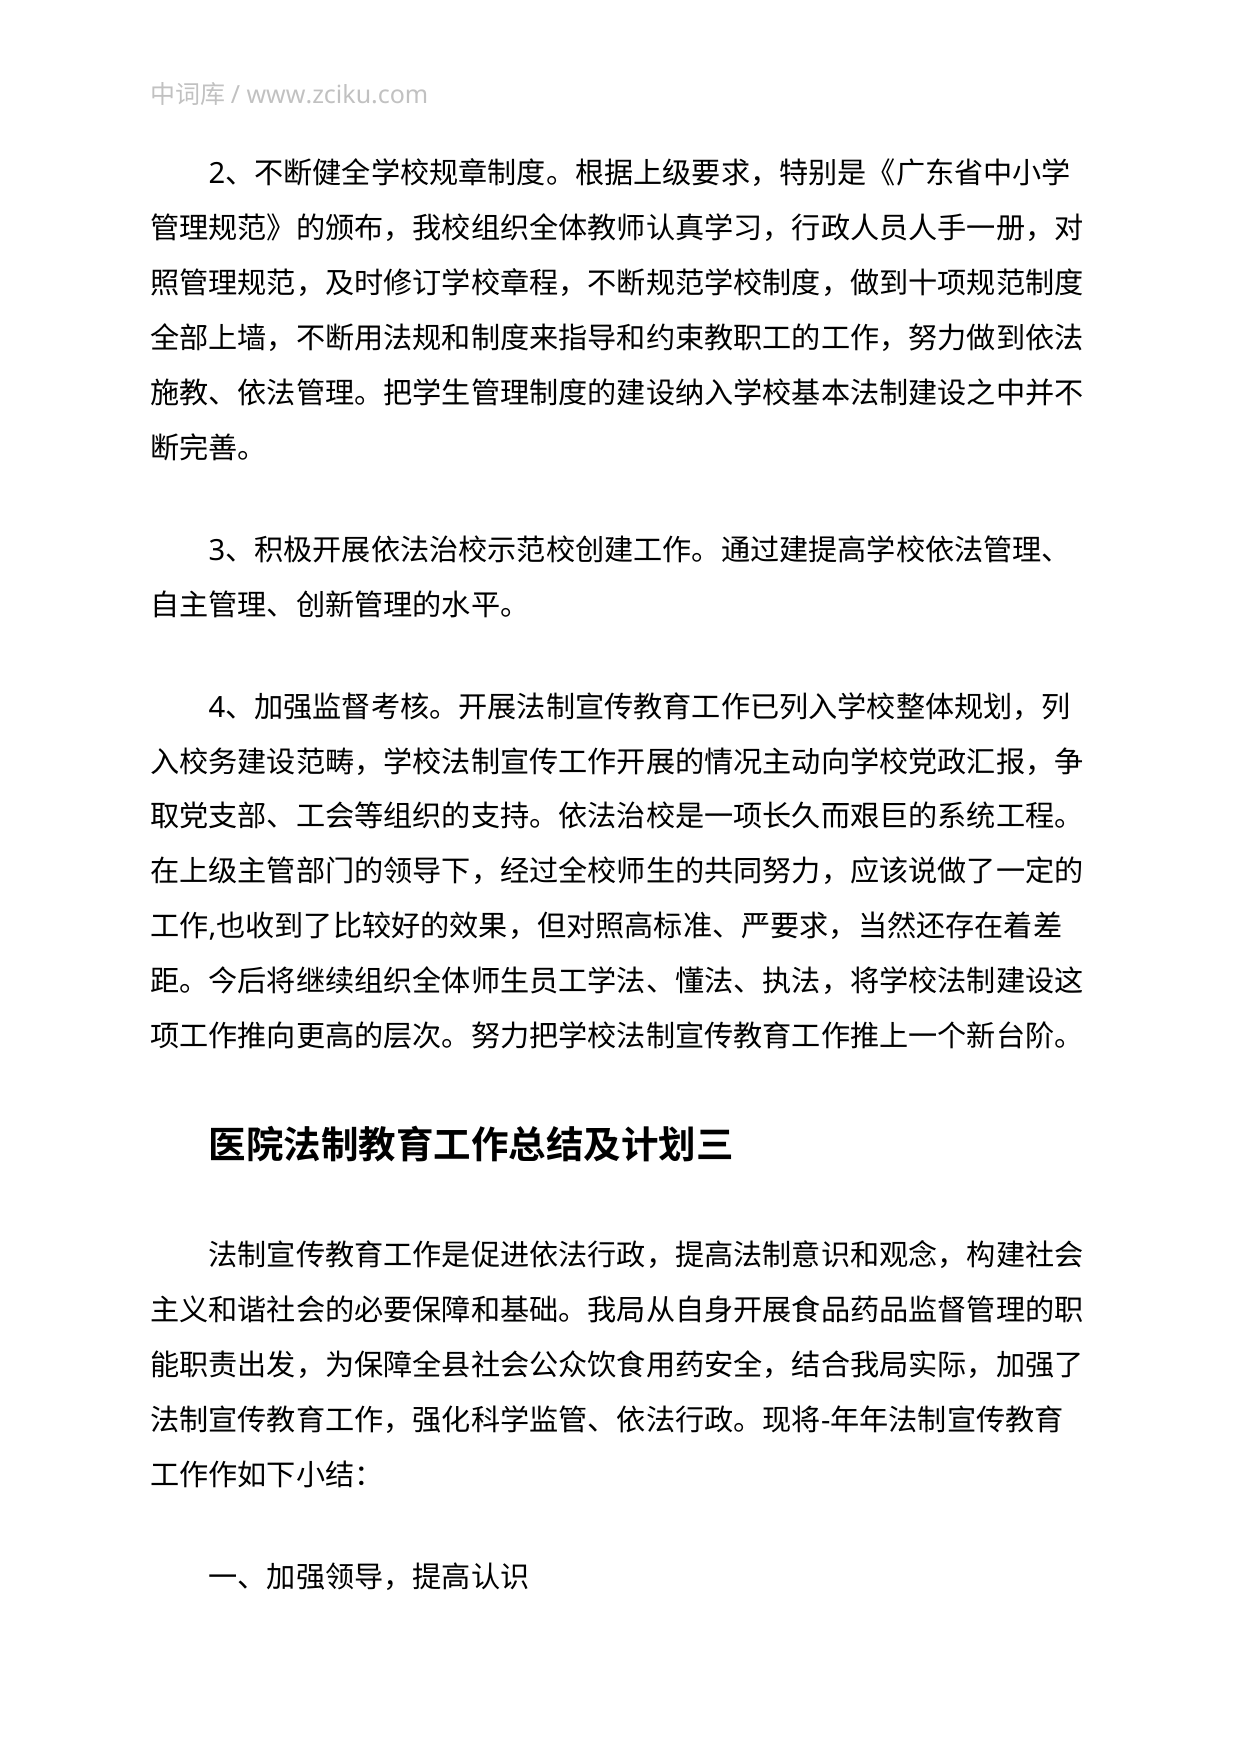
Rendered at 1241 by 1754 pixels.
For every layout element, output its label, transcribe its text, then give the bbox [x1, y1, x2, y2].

text 法制宣传教育工作是促进依法行政，提高法制意识和观念，构建社会主义和谐社会的必要保障和基础。我局从自身开展食品药品监督管理的职能职责出发，为保障全县社会公众饮食用药安全，结合我局实际，加强了法制宣传教育工作，强化科学监管、依法行政。现将-年年法制宣传教育工作作如下小结： [150, 1232, 1090, 1494]
text 医院法制教育工作总结及计划三 [150, 1114, 1090, 1169]
text 4、加强监督考核。开展法制宣传教育工作已列入学校整体规划，列入校务建设范畴，学校法制宣传工作开展的情况主动向学校党政汇报，争取党支部、工会等组织的支持。依法治校是一项长久而艰巨的系统工程。在上级主管部门的领导下，经过全校师生的共同努力，应该说做了一定的工作,也收到了比较好的效果，但对照高标准、严要求，当然还存在着差距。今后将继续组织全体师生员工学法、懂法、执法，将学校法制建设这项工作推向更高的层次。努力把学校法制宣传教育工作推上一个新台阶。 [150, 683, 1090, 1055]
text 2、不断健全学校规章制度。根据上级要求，特别是《广东省中小学管理规范》的颁布，我校组织全体教师认真学习，行政人员人手一册，对照管理规范，及时修订学校章程，不断规范学校制度，做到十项规范制度全部上墙，不断用法规和制度来指导和约束教职工的工作，努力做到依法施教、依法管理。把学生管理制度的建设纳入学校基本法制建设之中并不断完善。 [150, 150, 1090, 467]
text 一、加强领导，提高认识 [150, 1553, 1090, 1596]
text 3、积极开展依法治校示范校创建工作。通过建提高学校依法管理、自主管理、创新管理的水平。 [150, 526, 1090, 624]
